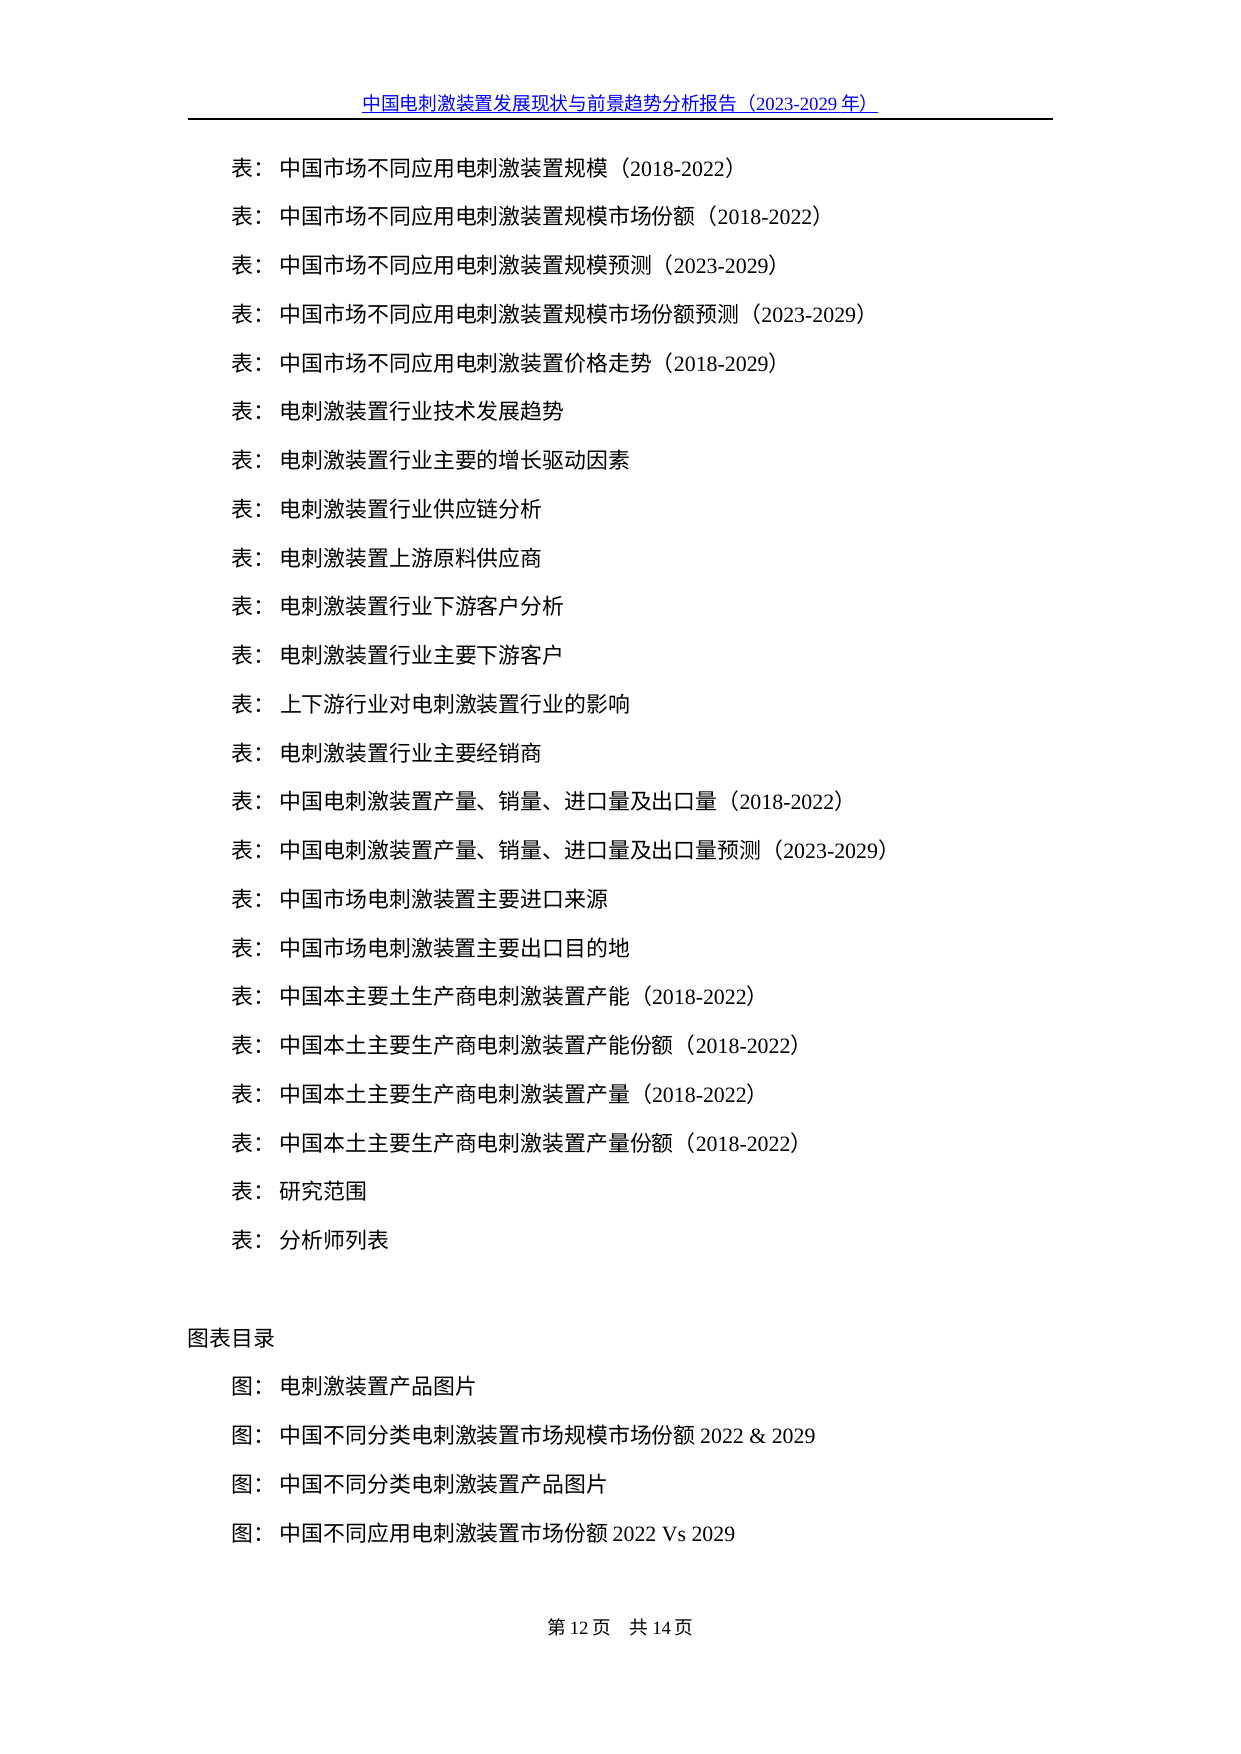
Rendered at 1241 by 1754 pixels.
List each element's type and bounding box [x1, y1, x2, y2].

text [187, 150, 1053, 1548]
